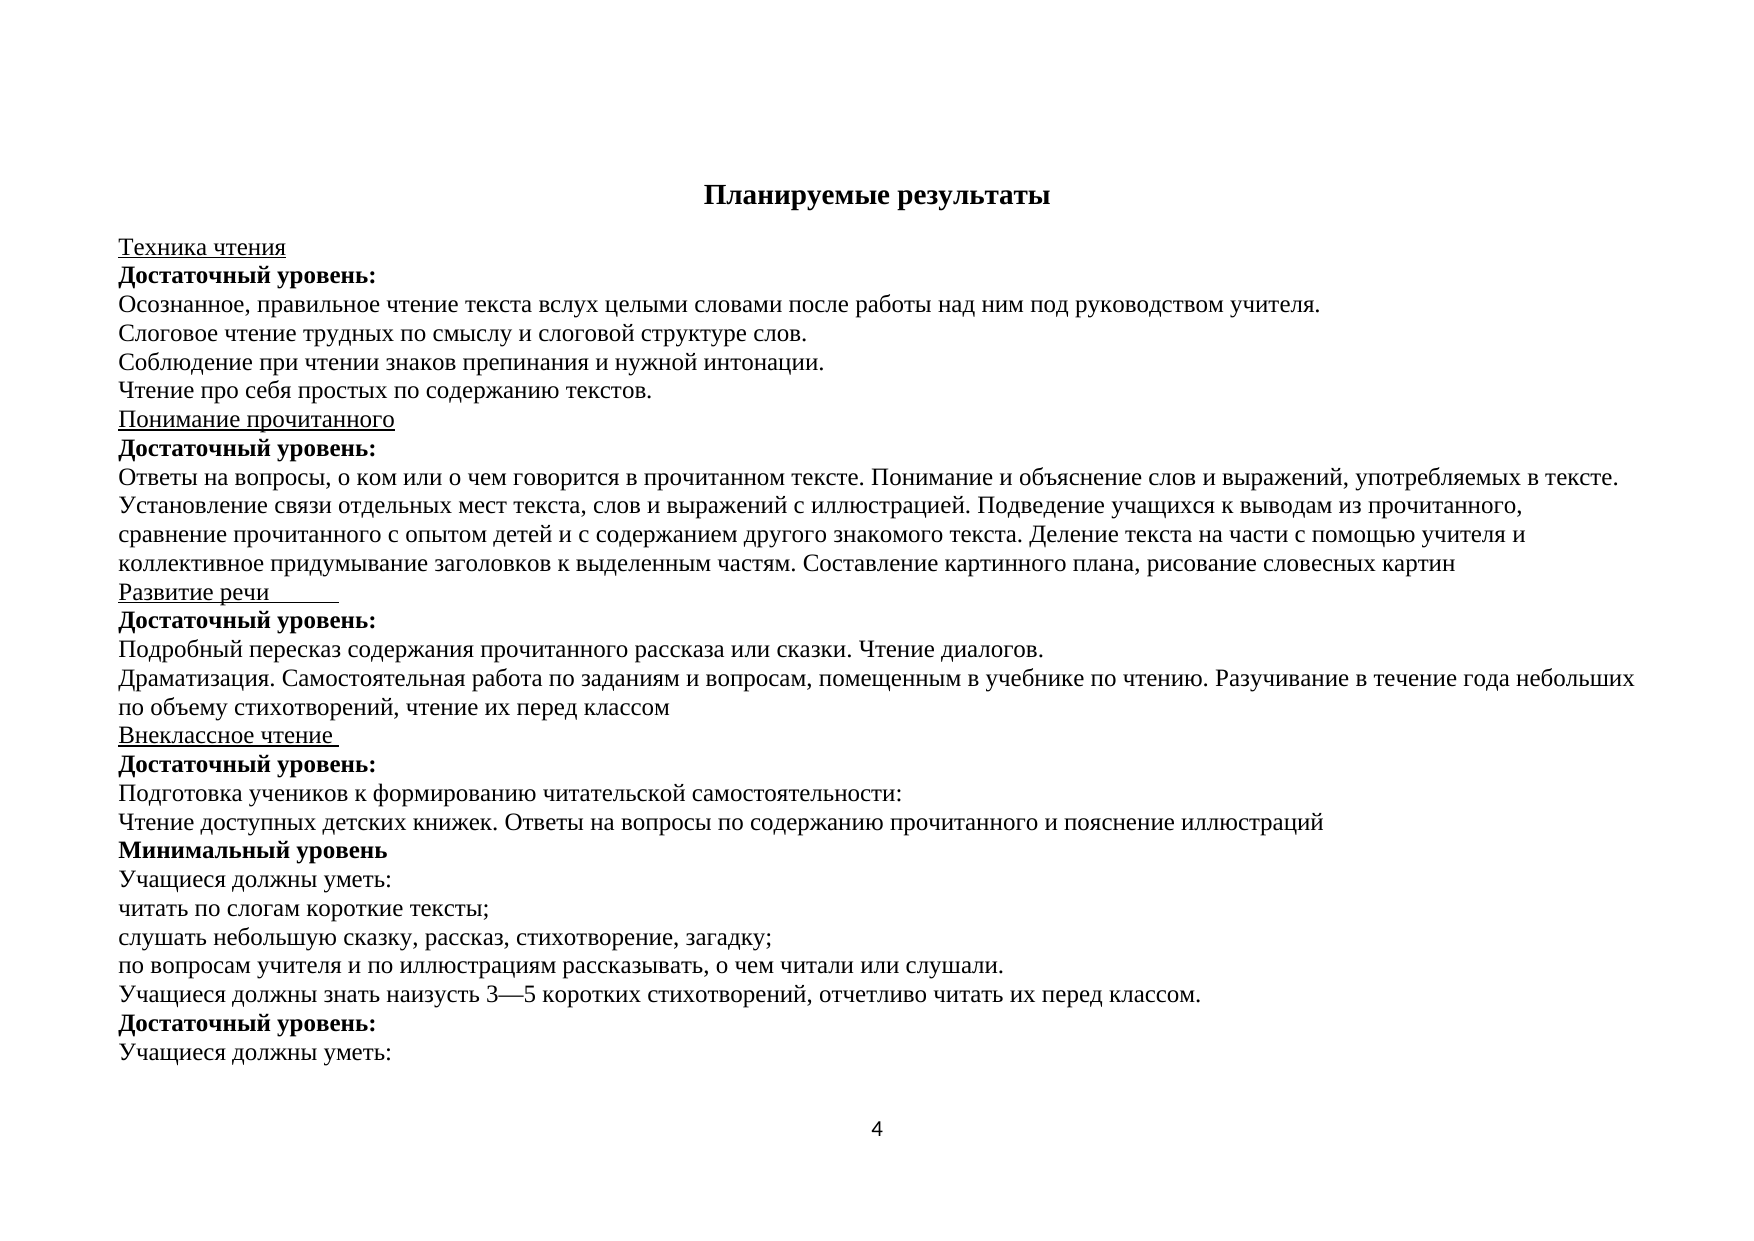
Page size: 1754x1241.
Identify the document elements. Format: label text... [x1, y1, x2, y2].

text Планируемые результаты [118, 177, 1636, 211]
text Развитие речи [118, 577, 1636, 605]
text Понимание прочитанного [118, 404, 1636, 433]
text по вопросам учителя и по иллюстрациям рассказывать, о чем читали или слушали. [118, 950, 1636, 979]
text Внеклассное чтение [118, 720, 1636, 749]
text Достаточный уровень: [118, 1008, 1636, 1037]
text Учащиеся должны знать наизусть 3—5 коротких стихотворений, отчетливо читать их перед классом. [118, 979, 1636, 1008]
text Ответы на вопросы, о ком или о чем говорится в прочитанном тексте. Понимание и объяснение слов и выражений, употребляемых в тексте. Установление связи отдельных мест текста, слов и выражений с иллюстрацией. Подведение учащихся к выводам из прочитанного, сравнение прочитанного с опытом детей и с содержанием другого знакомого текста. Деление текста на части с помощью учителя и коллективное придумывание заголовков к выделенным частям. Составление картинного плана, рисование словесных картин [118, 462, 1636, 577]
text Достаточный уровень: [118, 749, 1636, 778]
text Осознанное, правильное чтение текста вслух целыми словами после работы над ним под руководством учителя. [118, 289, 1636, 318]
text Соблюдение при чтении знаков препинания и нужной интонации. [118, 347, 1636, 375]
text Подробный пересказ содержания прочитанного рассказа или сказки. Чтение диалогов. [118, 634, 1636, 663]
text Техника чтения [118, 232, 1636, 260]
text Чтение доступных детских книжек. Ответы на вопросы по содержанию прочитанного и пояснение иллюстраций [118, 807, 1636, 835]
text Чтение про себя простых по содержанию текстов. [118, 375, 1636, 404]
text Подготовка учеников к формированию читательской самостоятельности: [118, 778, 1636, 807]
text Достаточный уровень: [118, 260, 1636, 289]
text Драматизация. Самостоятельная работа по заданиям и вопросам, помещенным в учебнике по чтению. Разучивание в течение года небольших по объему стихотворений, чтение их перед классом [118, 663, 1636, 720]
text Учащиеся должны уметь: [118, 864, 1636, 893]
text Минимальный уровень [118, 835, 1636, 864]
text Достаточный уровень: [118, 605, 1636, 634]
text Достаточный уровень: [118, 433, 1636, 462]
text Учащиеся должны уметь: [118, 1037, 1636, 1065]
text Слоговое чтение трудных по смыслу и слоговой структуре слов. [118, 318, 1636, 347]
text слушать небольшую сказку, рассказ, стихотворение, загадку; [118, 922, 1636, 950]
text читать по слогам короткие тексты; [118, 893, 1636, 922]
